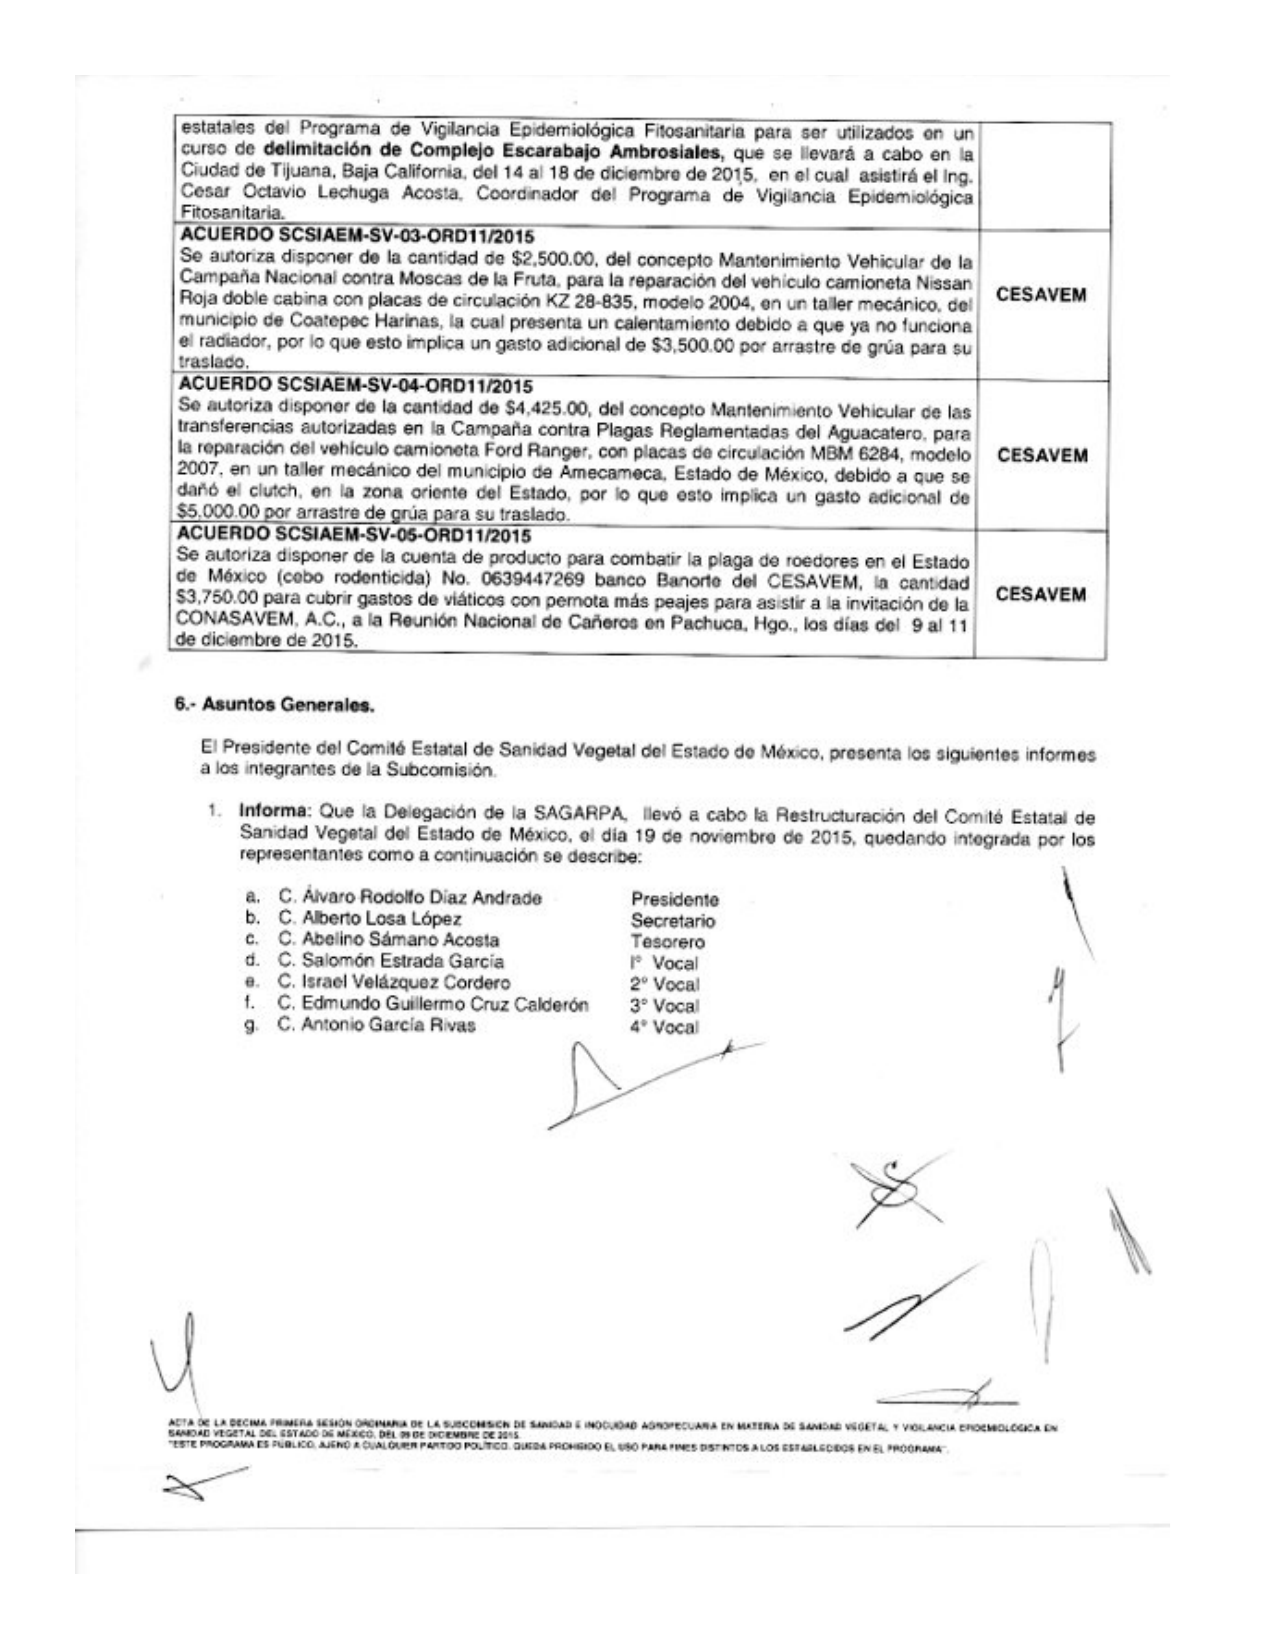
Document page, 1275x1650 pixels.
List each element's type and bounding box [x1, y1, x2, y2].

picture [75, 75, 1171, 1574]
